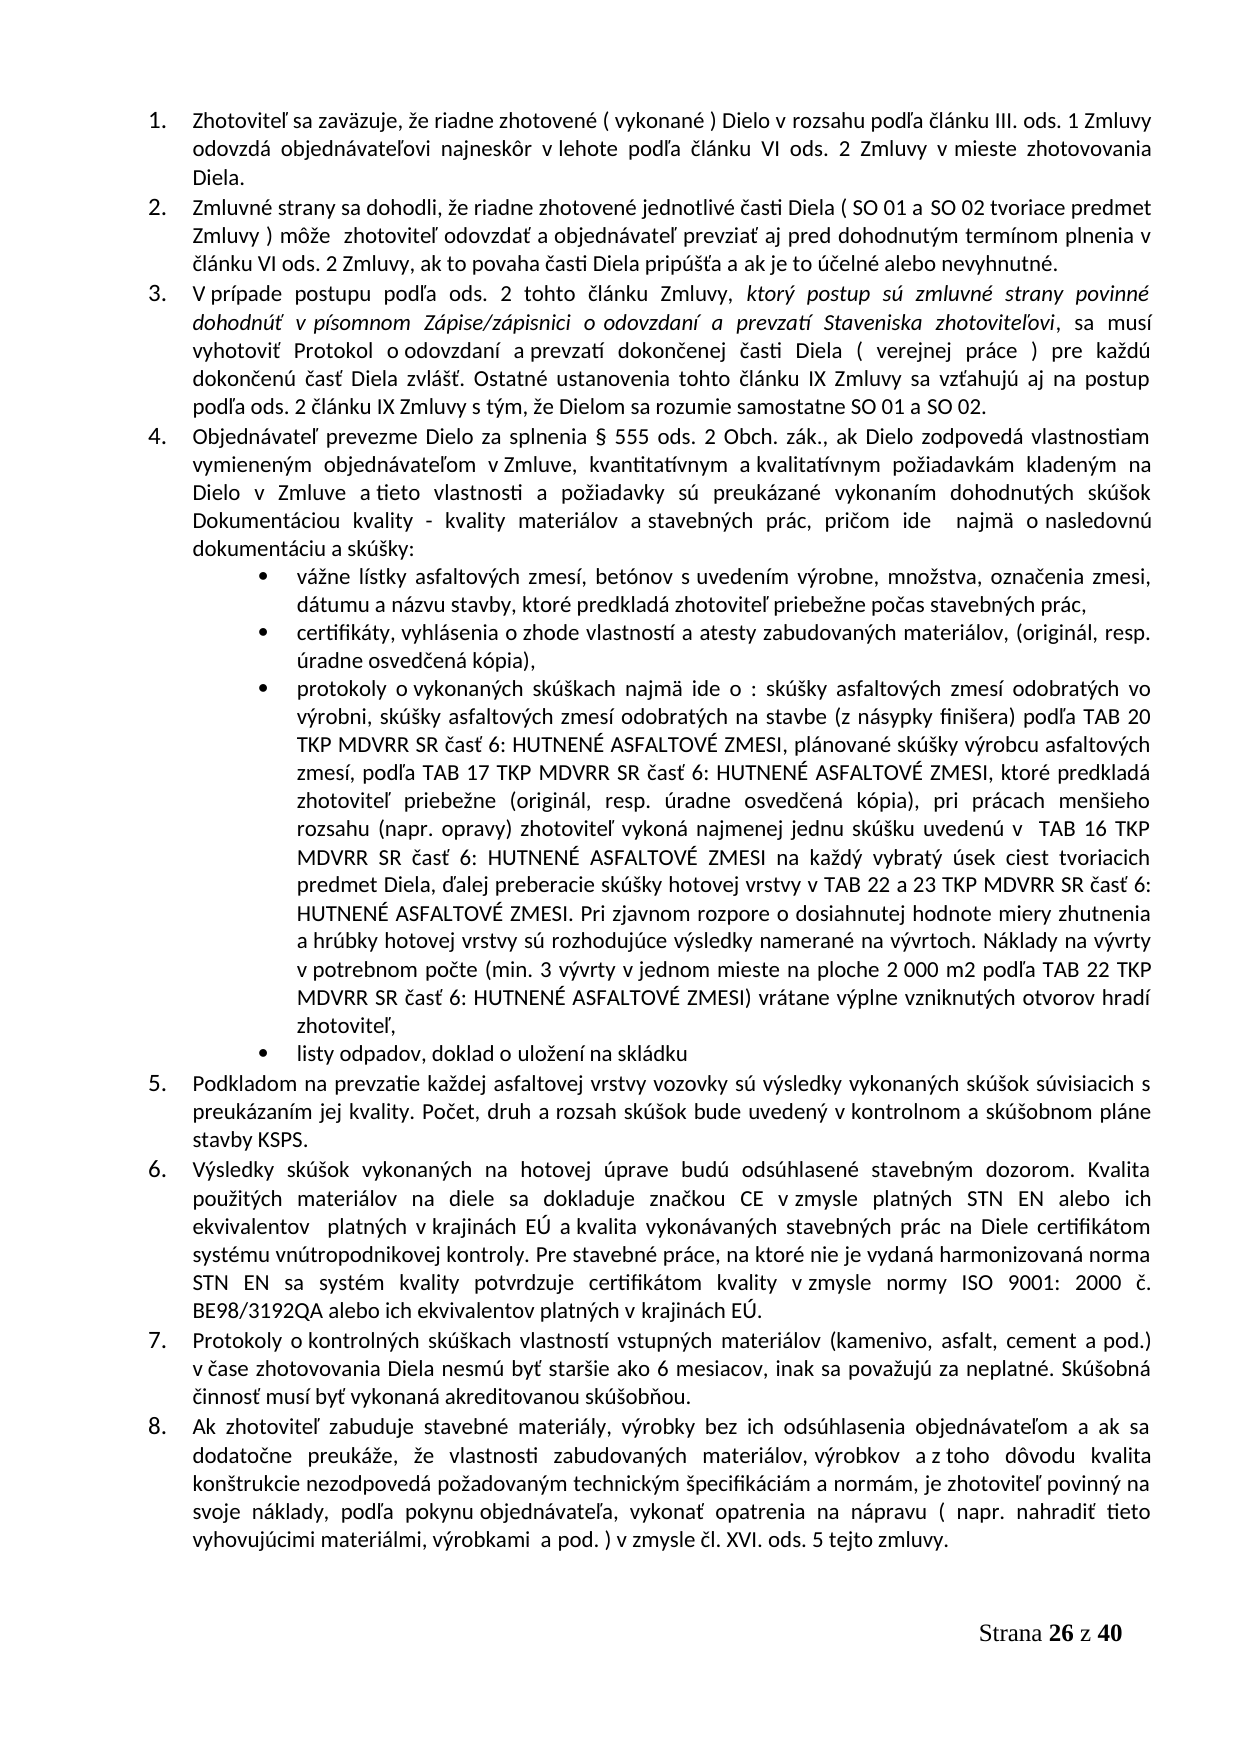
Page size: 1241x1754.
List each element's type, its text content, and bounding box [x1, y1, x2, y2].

list Podkladom na prevzatie každej asfaltovej vrstvy vozovky sú výsledky vykonaných skúšok súvisiacich s preukázaním jej kvality. Počet, druh a rozsah skúšok bude uvedený v kontrolnom a skúšobnom pláne stavby KSPS. [148, 1067, 1152, 1153]
list Objednávateľ prevezme Dielo za splnenia § 555 ods. 2 Obch. zák., ak Dielo zodpovedá vlastnostiam vymieneným objednávateľom v Zmluve, kvantitatívnym a kvalitatívnym požiadavkám kladeným na Dielo v Zmluve a tieto vlastnosti a požiadavky sú preukázané vykonaním dohodnutých skúšok Dokumentáciou kvality - kvality materiálov a stavebných prác, pričom ide najmä o nasledovnú dokumentáciu a skúšky: [148, 420, 1152, 562]
list listy odpadov, doklad o uložení na skládku [259, 1039, 1152, 1067]
list Zmluvné strany sa dohodli, že riadne zhotovené jednotlivé časti Diela ( SO 01 a SO 02 tvoriace predmet Zmluvy ) môže zhotoviteľ odovzdať a objednávateľ prevziať aj pred dohodnutým termínom plnenia v článku VI ods. 2 Zmluvy, ak to povaha časti Diela pripúšťa a ak je to účelné alebo nevyhnutné. [148, 191, 1152, 277]
list Protokoly o kontrolných skúškach vlastností vstupných materiálov (kamenivo, asfalt, cement a pod.) v čase zhotovovania Diela nesmú byť staršie ako 6 mesiacov, inak sa považujú za neplatné. Skúšobná činnosť musí byť vykonaná akreditovanou skúšobňou. [148, 1324, 1152, 1411]
list certifikáty, vyhlásenia o zhode vlastností a atesty zabudovaných materiálov, (originál, resp. úradne osvedčená kópia), [259, 618, 1152, 674]
list V prípade postupu podľa ods. 2 tohto článku Zmluvy, ktorý postup sú zmluvné strany povinné dohodnúť v písomnom Zápise/zápisnici o odovzdaní a prevzatí Staveniska zhotoviteľovi, sa musí vyhotoviť Protokol o odovzdaní a prevzatí dokončenej časti Diela ( verejnej práce ) pre každú dokončenú časť Diela zvlášť. Ostatné ustanovenia tohto článku IX Zmluvy sa vzťahujú aj na postup podľa ods. 2 článku IX Zmluvy s tým, že Dielom sa rozumie samostatne SO 01 a SO 02. [148, 277, 1152, 420]
list vážne lístky asfaltových zmesí, betónov s uvedením výrobne, množstva, označenia zmesi, dátumu a názvu stavby, ktoré predkladá zhotoviteľ priebežne počas stavebných prác, [259, 562, 1152, 618]
list protokoly o vykonaných skúškach najmä ide o : skúšky asfaltových zmesí odobratých vo výrobni, skúšky asfaltových zmesí odobratých na stavbe (z násypky finišera) podľa TAB 20 TKP MDVRR SR časť 6: HUTNENÉ ASFALTOVÉ ZMESI, plánované skúšky výrobcu asfaltových zmesí, podľa TAB 17 TKP MDVRR SR časť 6: HUTNENÉ ASFALTOVÉ ZMESI, ktoré predkladá zhotoviteľ priebežne (originál, resp. úradne osvedčená kópia), pri prácach menšieho rozsahu (napr. opravy) zhotoviteľ vykoná najmenej jednu skúšku uvedenú v TAB 16 TKP MDVRR SR časť 6: HUTNENÉ ASFALTOVÉ ZMESI na každý vybratý úsek ciest tvoriacich predmet Diela, ďalej preberacie skúšky hotovej vrstvy v TAB 22 a 23 TKP MDVRR SR časť 6: HUTNENÉ ASFALTOVÉ ZMESI. Pri zjavnom rozpore o dosiahnutej hodnote miery zhutnenia a hrúbky hotovej vrstvy sú rozhodujúce výsledky namerané na vývrtoch. Náklady na vývrty v potrebnom počte (min. 3 vývrty v jednom mieste na ploche 2 000 m2 podľa TAB 22 TKP MDVRR SR časť 6: HUTNENÉ ASFALTOVÉ ZMESI) vrátane výplne vzniknutých otvorov hradí zhotoviteľ, [259, 674, 1152, 1039]
list Ak zhotoviteľ zabuduje stavebné materiály, výrobky bez ich odsúhlasenia objednávateľom a ak sa dodatočne preukáže, že vlastnosti zabudovaných materiálov, výrobkov a z toho dôvodu kvalita konštrukcie nezodpovedá požadovaným technickým špecifikáciám a normám, je zhotoviteľ povinný na svoje náklady, podľa pokynu objednávateľa, vykonať opatrenia na nápravu ( napr. nahradiť tieto vyhovujúcimi materiálmi, výrobkami a pod. ) v zmysle čl. XVI. ods. 5 tejto zmluvy. [148, 1411, 1152, 1553]
list Výsledky skúšok vykonaných na hotovej úprave budú odsúhlasené stavebným dozorom. Kvalita použitých materiálov na diele sa dokladuje značkou CE v zmysle platných STN EN alebo ich ekvivalentov platných v krajinách EÚ a kvalita vykonávaných stavebných prác na Diele certifikátom systému vnútropodnikovej kontroly. Pre stavebné práce, na ktoré nie je vydaná harmonizovaná norma STN EN sa systém kvality potvrdzuje certifikátom kvality v zmysle normy ISO 9001: 2000 č. BE98/3192QA alebo ich ekvivalentov platných v krajinách EÚ. [148, 1153, 1152, 1324]
list Zhotoviteľ sa zaväzuje, že riadne zhotovené ( vykonané ) Dielo v rozsahu podľa článku III. ods. 1 Zmluvy odovzdá objednávateľovi najneskôr v lehote podľa článku VI ods. 2 Zmluvy v mieste zhotovovania Diela. [148, 104, 1152, 191]
